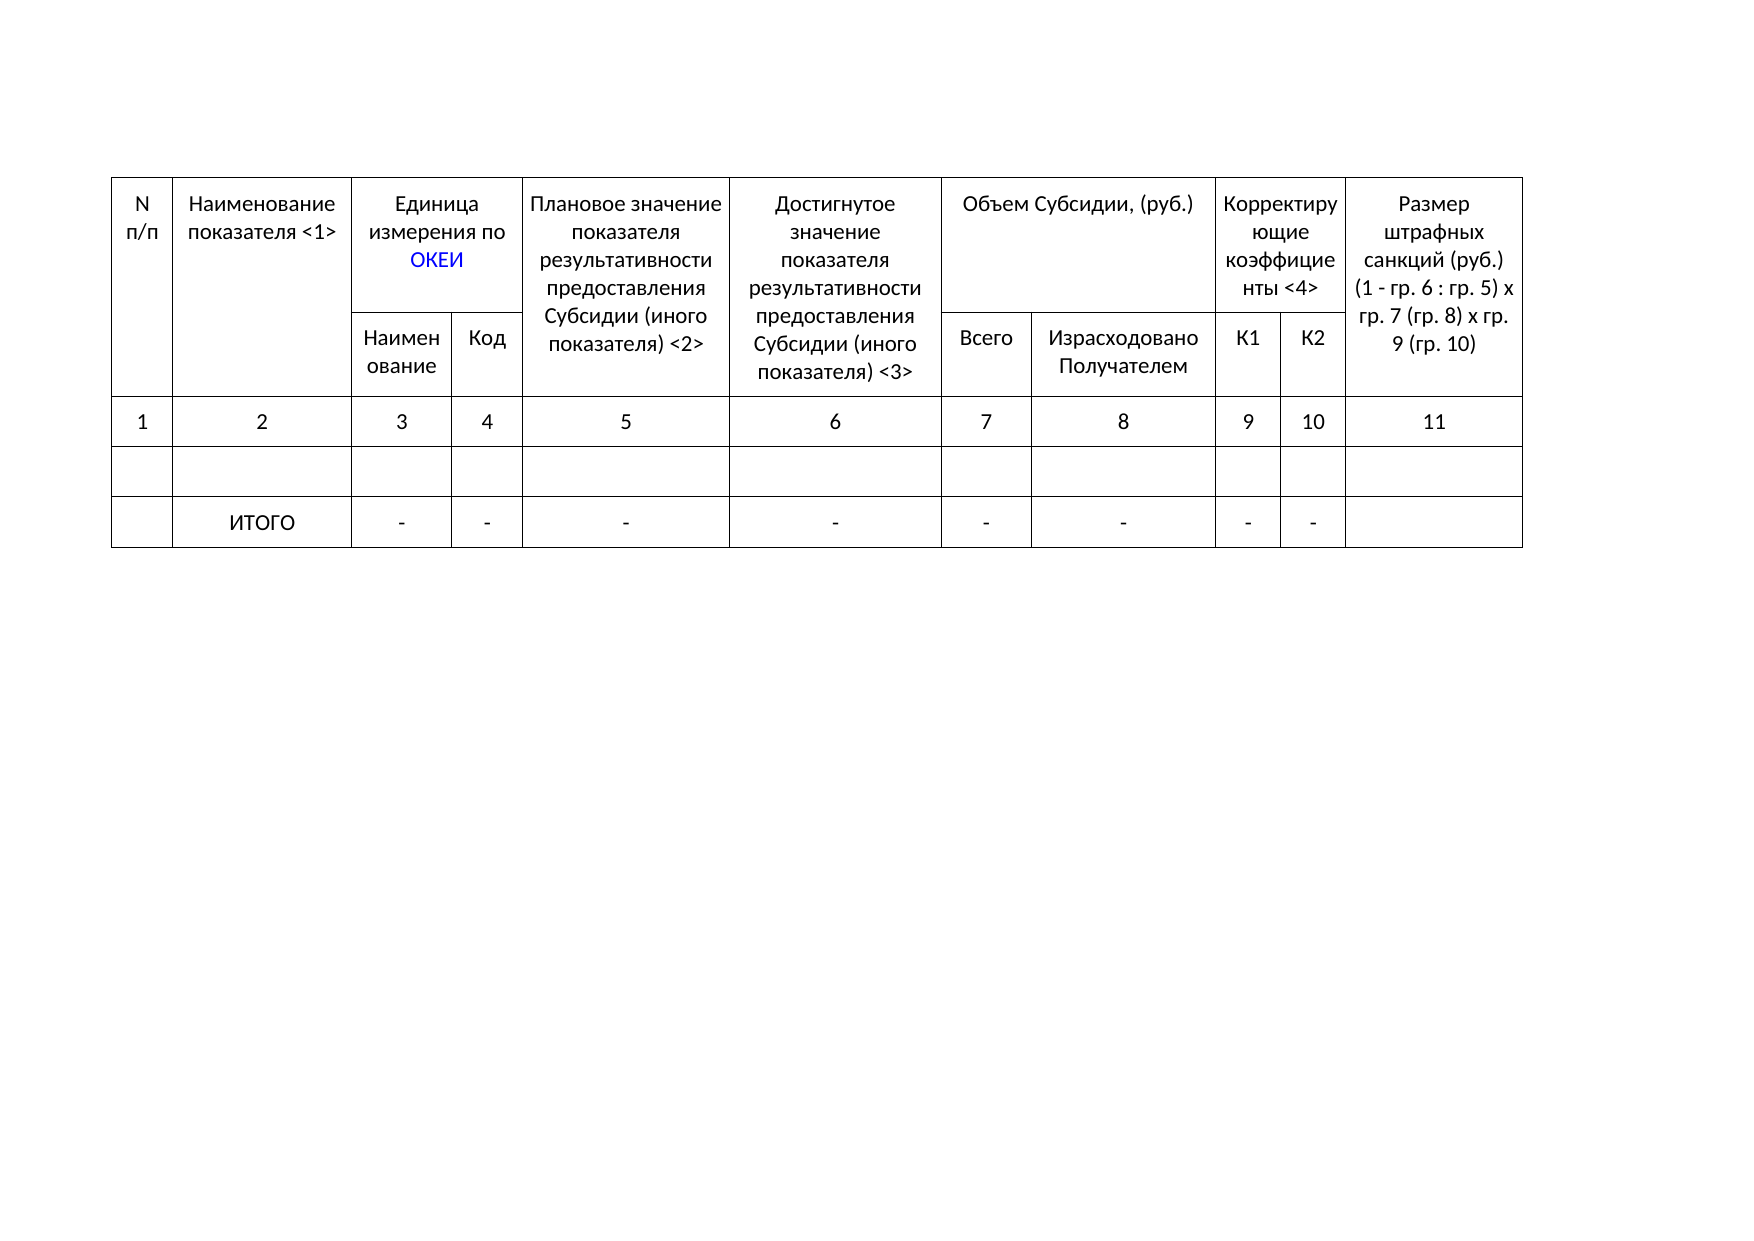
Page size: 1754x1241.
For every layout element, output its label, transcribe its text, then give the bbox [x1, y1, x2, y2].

table_cell [1346, 447, 1522, 496]
table_cell - [942, 497, 1031, 547]
table_header Плановое значение показателя результативности предоставления Субсидии (иного показателя) <2> [523, 178, 729, 396]
table_cell [452, 447, 522, 496]
table_header N п/п [112, 178, 172, 396]
table_cell 2 [173, 397, 351, 446]
table_cell - [1281, 497, 1345, 547]
table_header Размер штрафных санкций (руб.) (1 - гр. 6 : гр. 5) x гр. 7 (гр. 8) x гр. 9 (гр. 10) [1346, 178, 1522, 396]
table_cell К1 [1216, 313, 1280, 396]
table_cell 1 [112, 397, 172, 446]
table_cell - [523, 497, 729, 547]
table_cell - [352, 497, 451, 547]
table_cell [112, 447, 172, 496]
table_cell Всего [942, 313, 1031, 396]
table_cell 4 [452, 397, 522, 446]
table_cell - [452, 497, 522, 547]
table_cell [942, 447, 1031, 496]
table_cell - [730, 497, 941, 547]
table_header Корректирующие коэффициенты <4> [1216, 178, 1345, 312]
table_cell [352, 447, 451, 496]
table_cell [112, 497, 172, 547]
table_cell 7 [942, 397, 1031, 446]
table_header Наименование показателя <1> [173, 178, 351, 396]
table_cell 11 [1346, 397, 1522, 446]
table_cell ИТОГО [173, 497, 351, 547]
table_cell [730, 447, 941, 496]
table_cell [1216, 447, 1280, 496]
table_header Единица измерения по ОКЕИ [352, 178, 522, 312]
table_cell - [1032, 497, 1215, 547]
table_cell [1281, 447, 1345, 496]
table_cell Израсходовано Получателем [1032, 313, 1215, 396]
table_cell Код [452, 313, 522, 396]
table_cell [523, 447, 729, 496]
table_cell 8 [1032, 397, 1215, 446]
table_cell 10 [1281, 397, 1345, 446]
table_cell 6 [730, 397, 941, 446]
table_cell 9 [1216, 397, 1280, 446]
table_cell [1346, 497, 1522, 547]
table_cell [173, 447, 351, 496]
table_cell 3 [352, 397, 451, 446]
table_cell 5 [523, 397, 729, 446]
table_cell К2 [1281, 313, 1345, 396]
table_cell - [1216, 497, 1280, 547]
table_cell Наименование [352, 313, 451, 396]
table_header Достигнутое значение показателя результативности предоставления Субсидии (иного показателя) <3> [730, 178, 941, 396]
table_cell [1032, 447, 1215, 496]
table_header Объем Субсидии, (руб.) [942, 178, 1215, 312]
